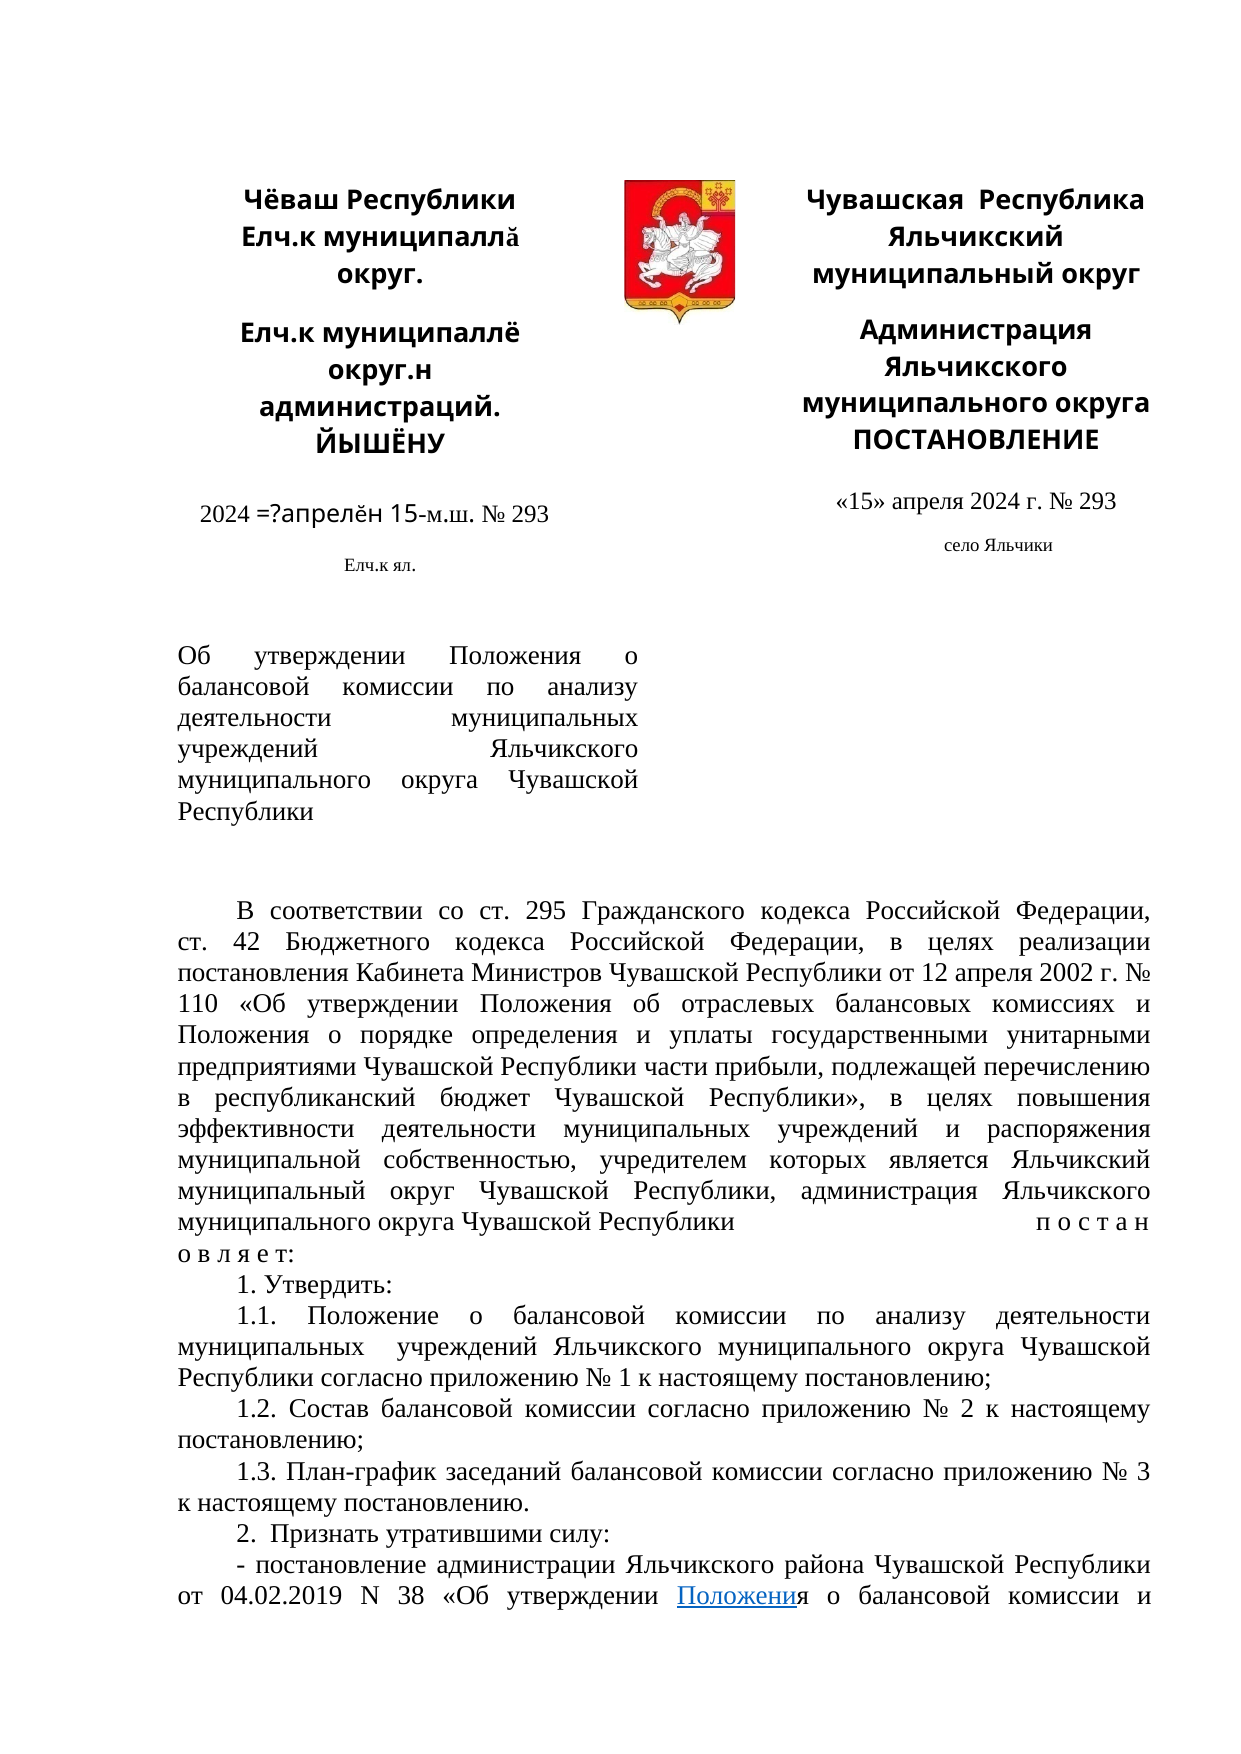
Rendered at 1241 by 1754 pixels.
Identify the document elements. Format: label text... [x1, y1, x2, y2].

text 1.1. Положение о балансовой комиссии по анализу деятельности муниципальных учреждений Яльчикского муниципального округа Чувашской Республики согласно приложению № 1 к настоящему постановлению; [177, 1299, 1152, 1392]
text 1.3. План-график заседаний балансовой комиссии согласно приложению № 3 к настоящему постановлению. [177, 1455, 1152, 1517]
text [177, 1548, 1152, 1610]
table_header Об утверждении Положения о балансовой комиссии по анализу деятельности муниципальных учреждений Яльчикского муниципального округа Чувашской Республики [166, 639, 650, 826]
table_header Чёваш Республики Елч.к муниципаллă округ. Елч.к муниципаллё округ.н администраций. ЙЫШЁНУ 2024 =?апрелĕн 15-м.ш. № 293 Елч.к ял. [174, 180, 586, 576]
text 1.2. Состав балансовой комиссии согласно приложению № 2 к настоящему постановлению; [177, 1392, 1152, 1455]
text 2. Признать утратившими силу: [177, 1517, 1152, 1548]
text В соответствии со ст. 295 Гражданского кодекса Российской Федерации, ст. 42 Бюджетного кодекса Российской Федерации, в целях реализации постановления Кабинета Министров Чувашской Республики от 12 апреля 2002 г. № 110 «Об утверждении Положения об отраслевых балансовых комиссиях и Положения о порядке определения и уплаты государственными унитарными предприятиями Чувашской Республики части прибыли, подлежащей перечислению в республиканский бюджет Чувашской Республики», в целях повышения эффективности деятельности муниципальных учреждений и распоряжения муниципальной собственностью, учредителем которых является Яльчикский муниципальный округ Чувашской Республики, администрация Яльчикского муниципального округа Чувашской Республики п о с т а н о в л я е т: [177, 894, 1152, 1268]
text 1. Утвердить: [177, 1268, 1152, 1299]
table_header [586, 180, 773, 576]
picture [624, 180, 736, 325]
table_header Чувашская Республика Яльчикский муниципальный округ Администрация Яльчикского муниципального округа ПОСТАНОВЛЕНИЕ «15» апреля 2024 г. № 293 село Яльчики [773, 180, 1224, 576]
